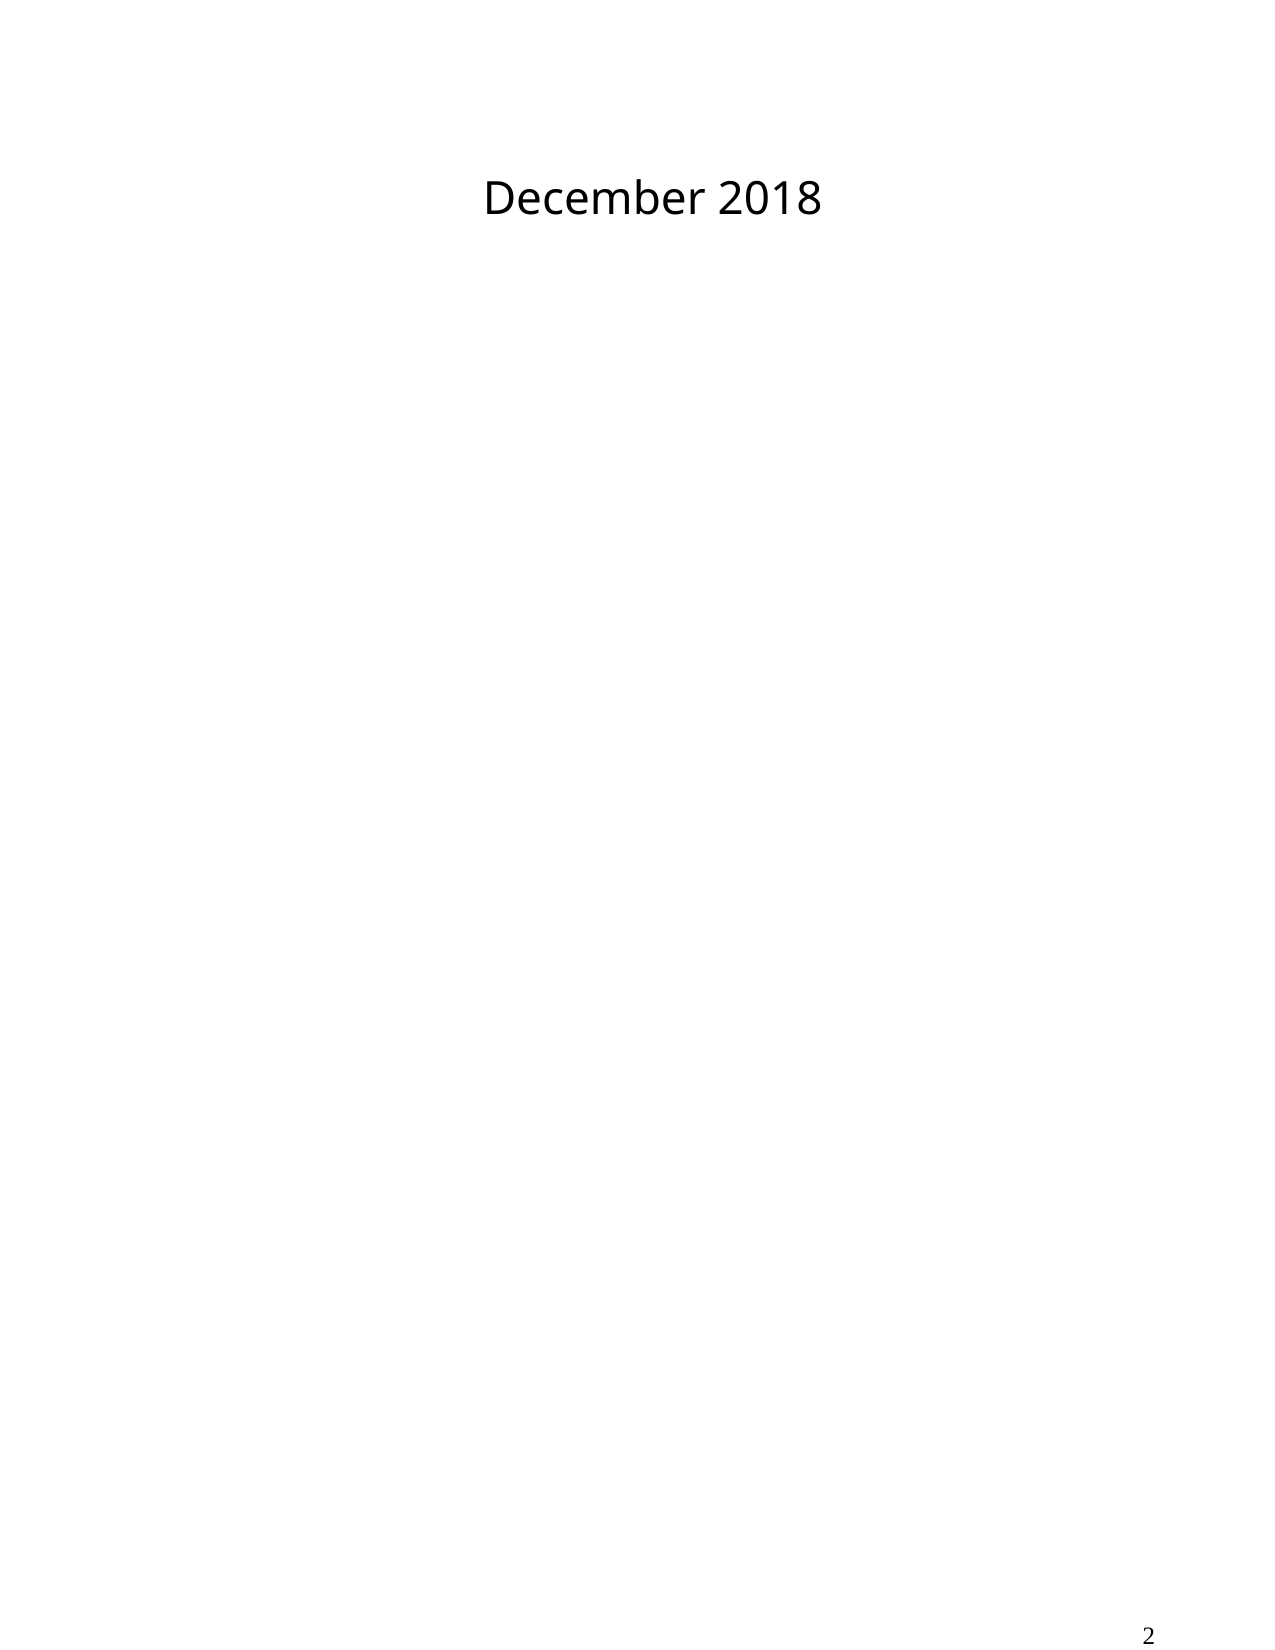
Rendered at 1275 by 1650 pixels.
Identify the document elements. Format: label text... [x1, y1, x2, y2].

text December 2018 [150, 166, 1155, 228]
